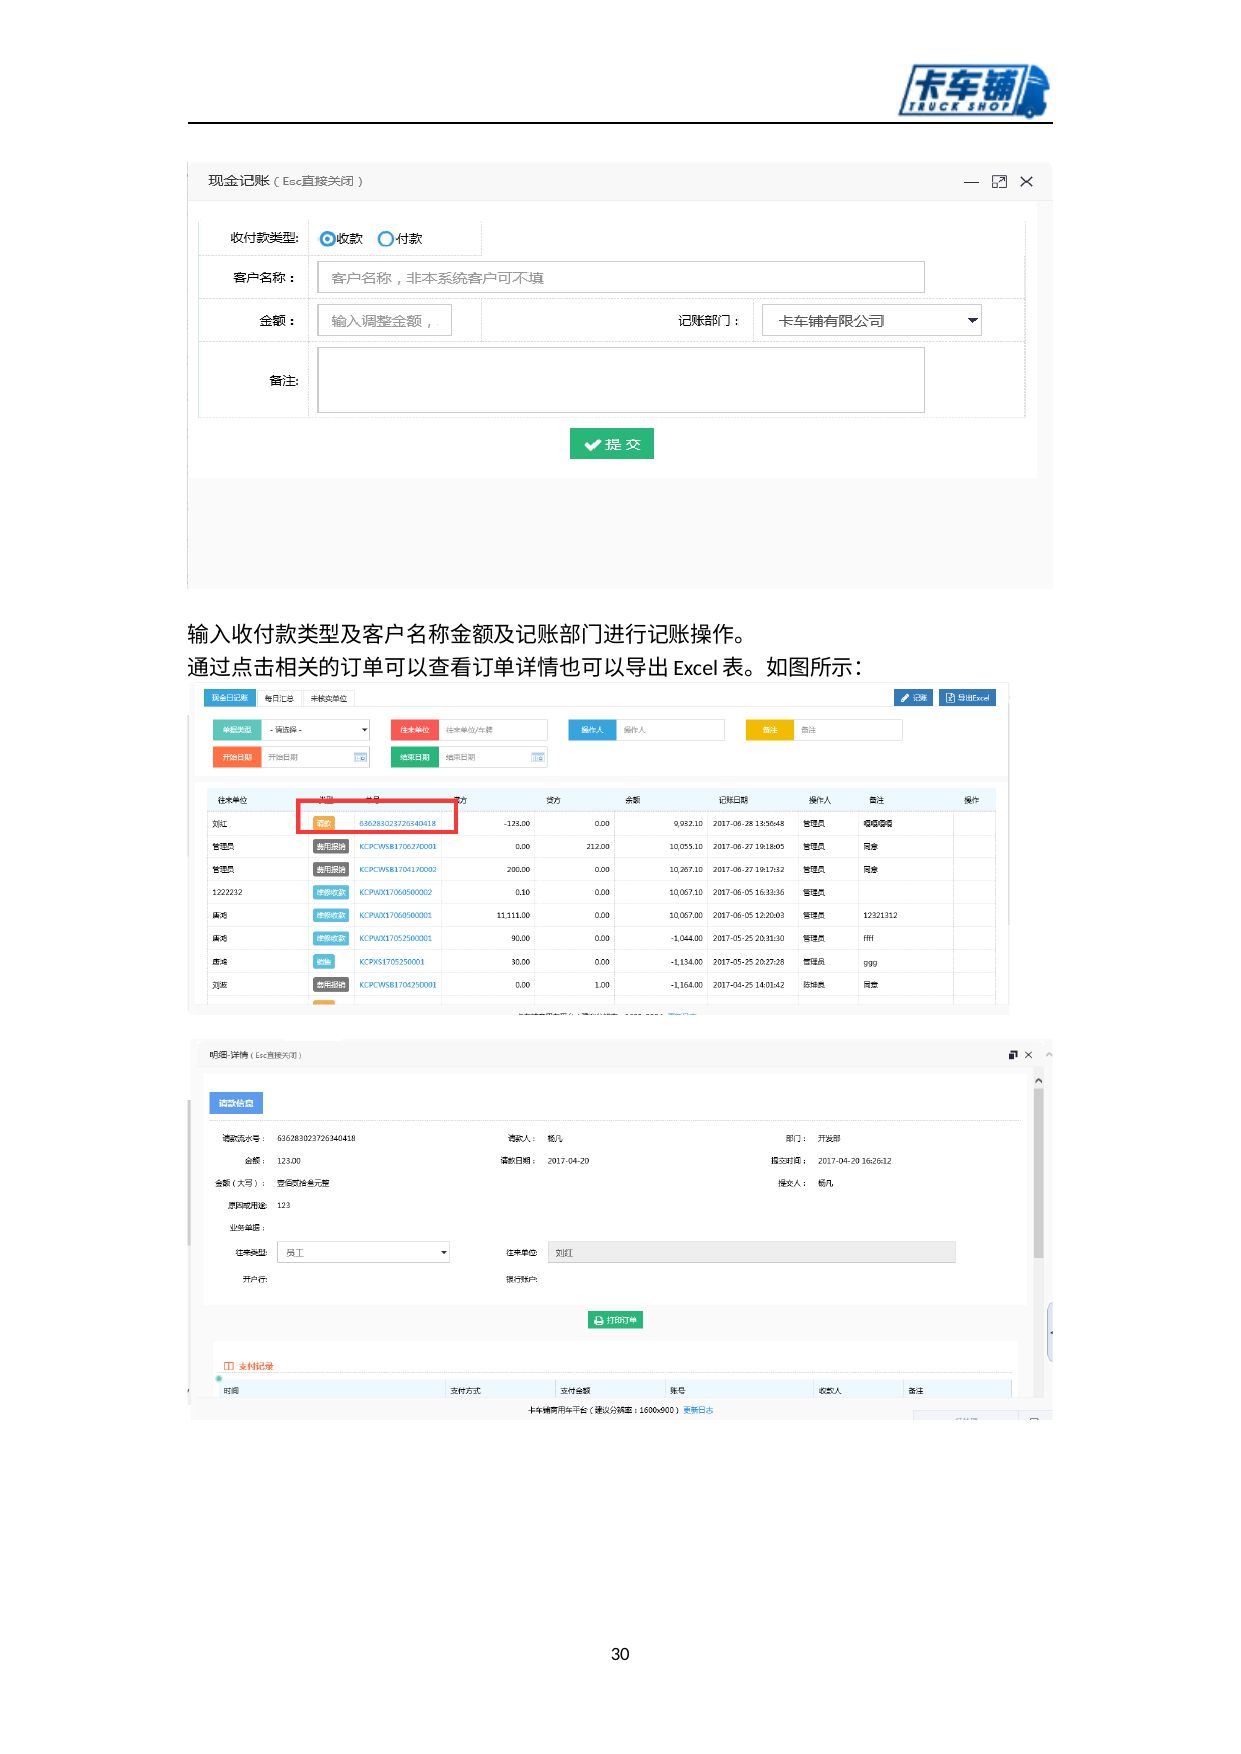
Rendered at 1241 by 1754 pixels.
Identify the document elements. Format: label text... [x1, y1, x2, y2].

picture [187, 162, 1054, 589]
text 通过点击相关的订单可以查看订单详情也可以导出Excel表。如图所示： [187, 649, 1053, 682]
text 输入收付款类型及客户名称金额及记账部门进行记账操作。 [187, 617, 1053, 649]
picture [187, 1039, 1053, 1420]
picture [187, 682, 1010, 1015]
picture [895, 59, 1053, 120]
